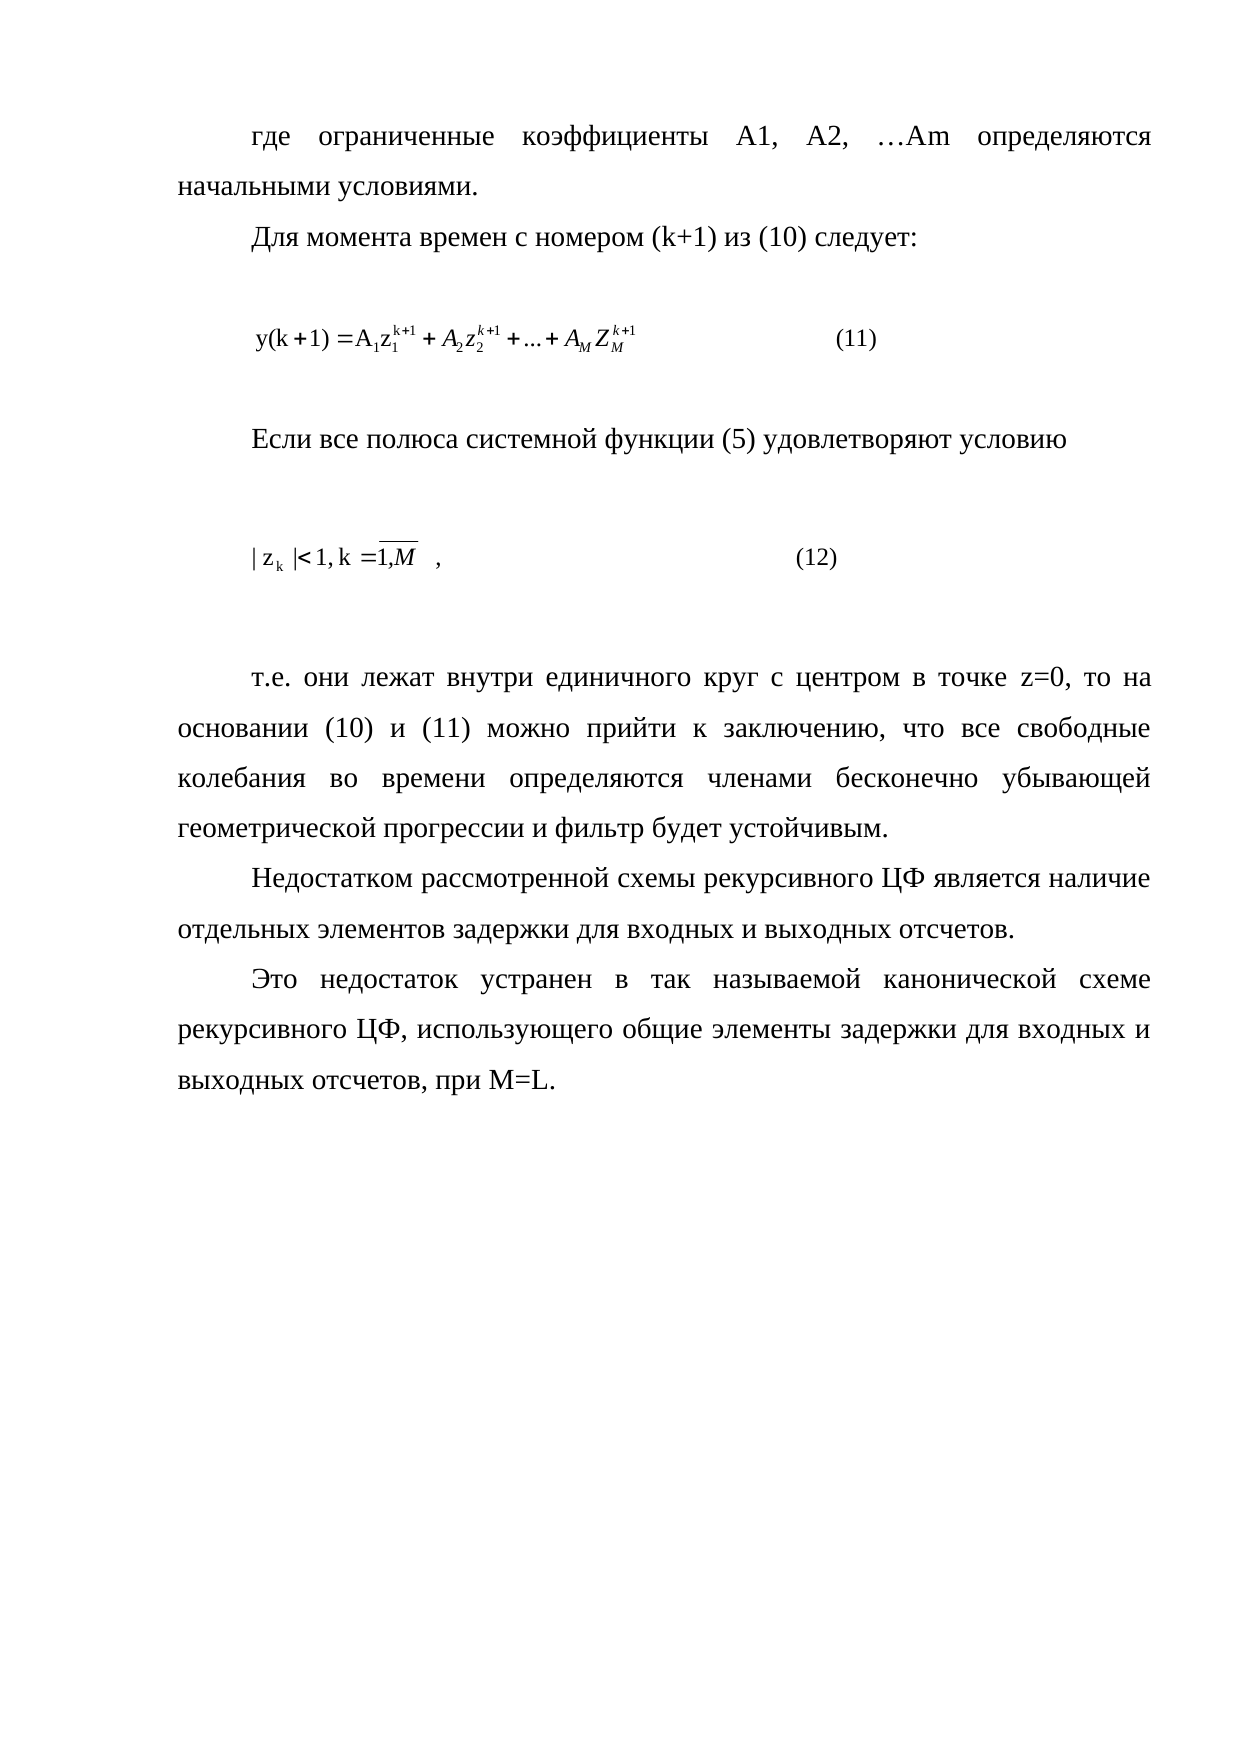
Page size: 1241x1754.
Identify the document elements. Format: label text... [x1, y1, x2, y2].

text Недостатком рассмотренной схемы рекурсивного ЦФ является наличие отдельных элементов задержки для входных и выходных отсчетов. [177, 861, 1152, 944]
text Это недостаток устранен в так называемой канонической схеме рекурсивного ЦФ, использующего общие элементы задержки для входных и выходных отсчетов, при M=L. [177, 961, 1152, 1095]
text где ограниченные коэффициенты А1, А2, …Аm определяются начальными условиями. [177, 118, 1152, 202]
text т.е. они лежат внутри единичного круг с центром в точке z=0, то на основании (10) и (11) можно прийти к заключению, что все свободные колебания во времени определяются членами бесконечно убывающей геометрической прогрессии и фильтр будет устойчивым. [177, 659, 1152, 844]
text Для момента времен с номером (k+1) из (10) следует: [177, 219, 1152, 252]
text Если все полюса системной функции (5) удовлетворяют условию [177, 422, 1152, 455]
